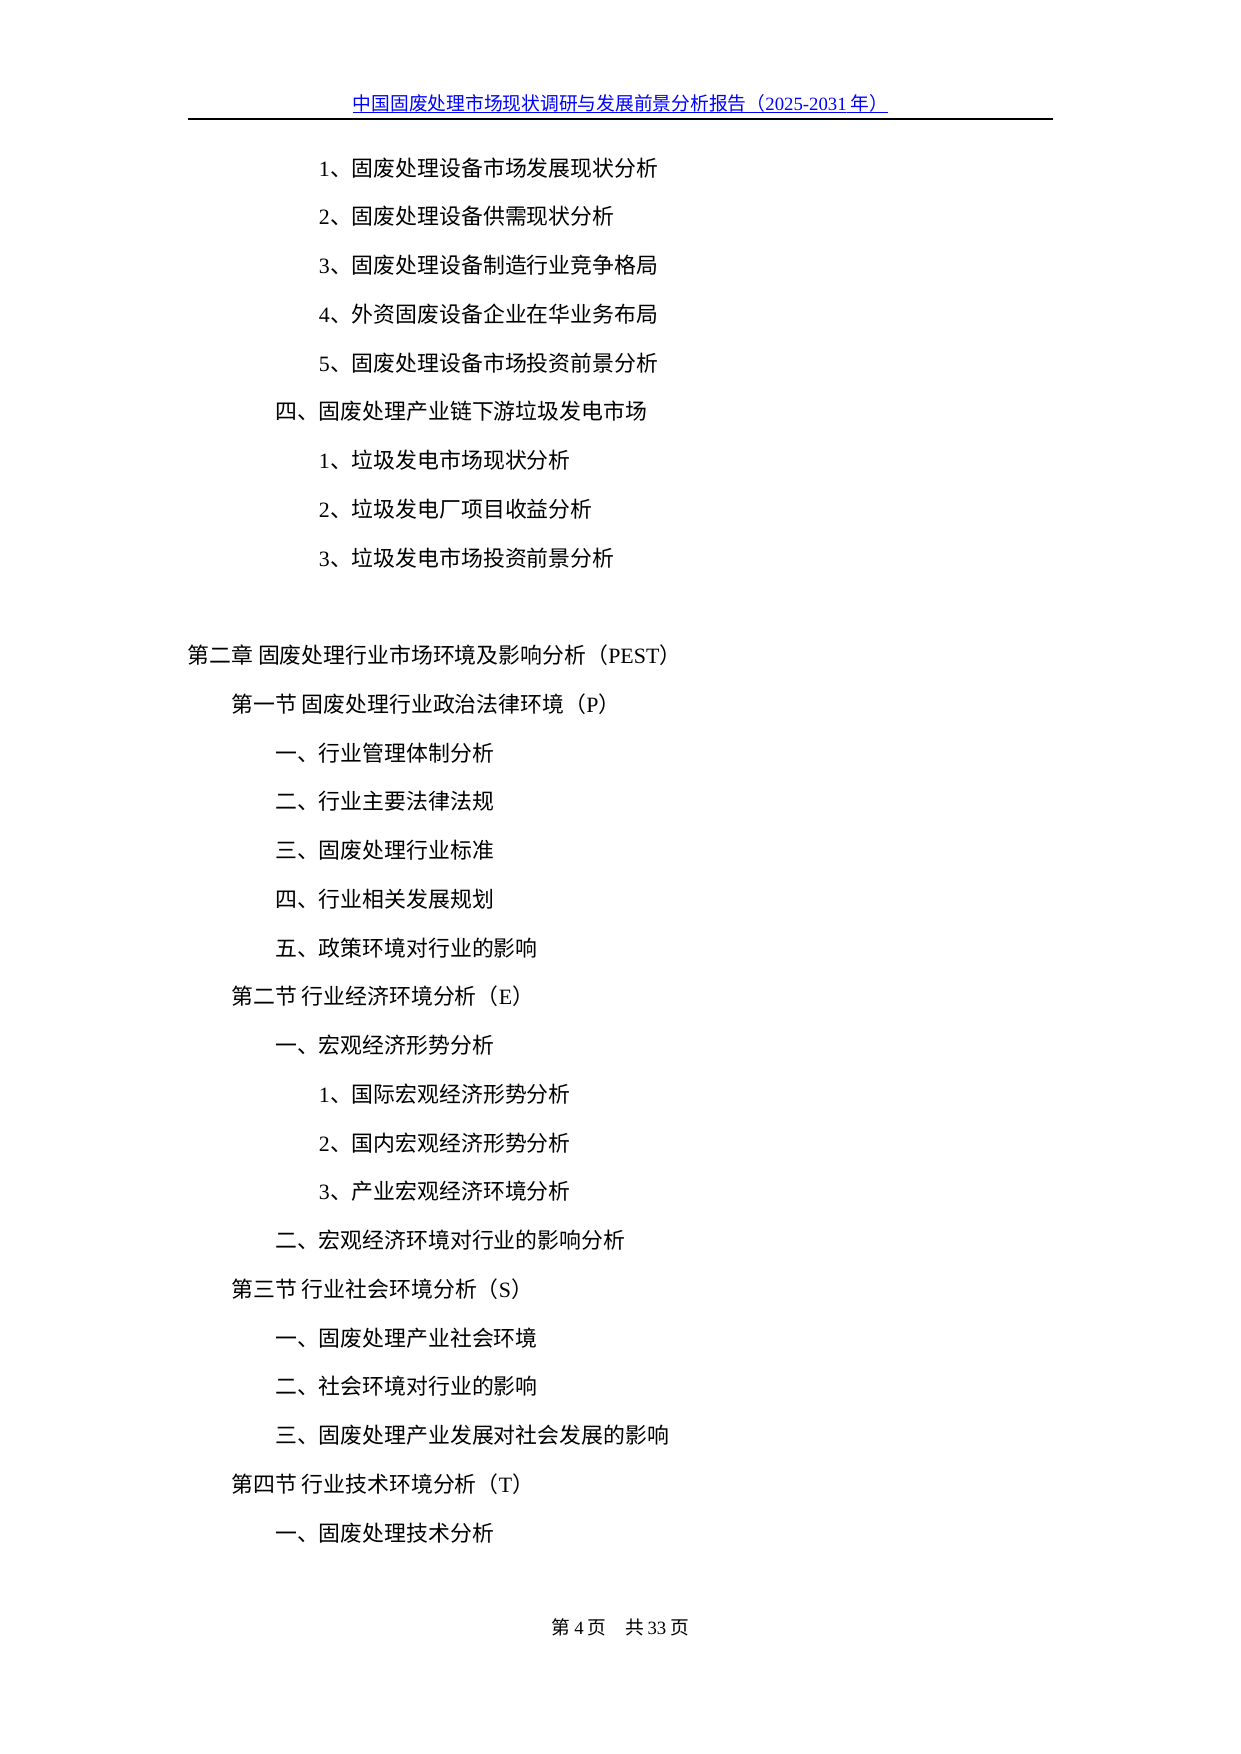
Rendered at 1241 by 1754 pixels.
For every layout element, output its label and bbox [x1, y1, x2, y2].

text [187, 150, 1053, 1548]
